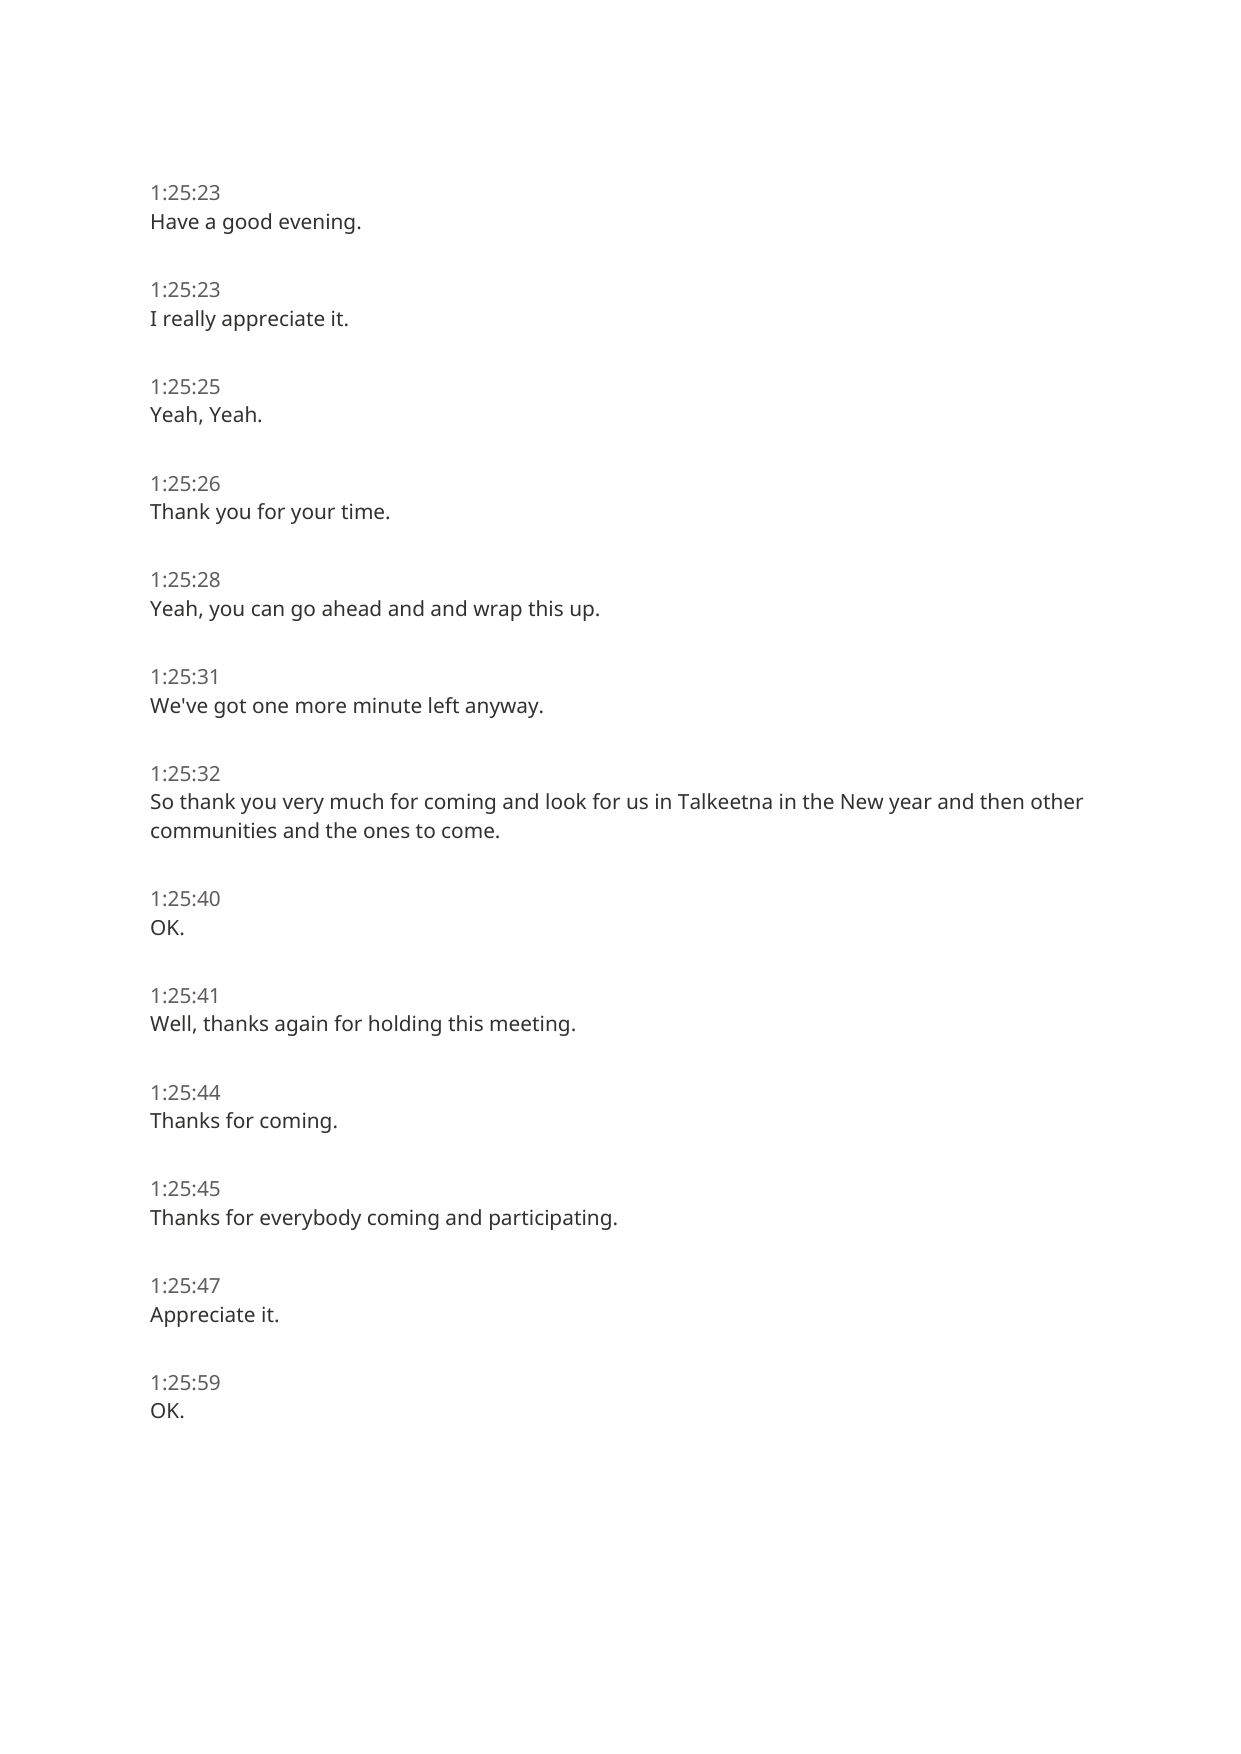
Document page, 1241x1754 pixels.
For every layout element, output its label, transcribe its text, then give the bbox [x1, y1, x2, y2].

text 1:25:47 Appreciate it. [150, 1243, 1090, 1328]
text 1:25:59 OK. [150, 1340, 1090, 1425]
text 1:25:32 So thank you very much for coming and look for us in Talkeetna in the New year and then other communities and the ones to come. [150, 731, 1090, 844]
text 1:25:44 Thanks for coming. [150, 1049, 1090, 1135]
text 1:25:26 Thank you for your time. [150, 440, 1090, 526]
text 1:25:25 Yeah, Yeah. [150, 343, 1090, 429]
text 1:25:40 OK. [150, 856, 1090, 941]
text 1:25:23 Have a good evening. [150, 150, 1090, 235]
text 1:25:28 Yeah, you can go ahead and and wrap this up. [150, 537, 1090, 622]
text 1:25:45 Thanks for everybody coming and participating. [150, 1146, 1090, 1231]
text 1:25:31 We've got one more minute left anyway. [150, 634, 1090, 719]
text 1:25:23 I really appreciate it. [150, 247, 1090, 332]
text 1:25:41 Well, thanks again for holding this meeting. [150, 953, 1090, 1038]
